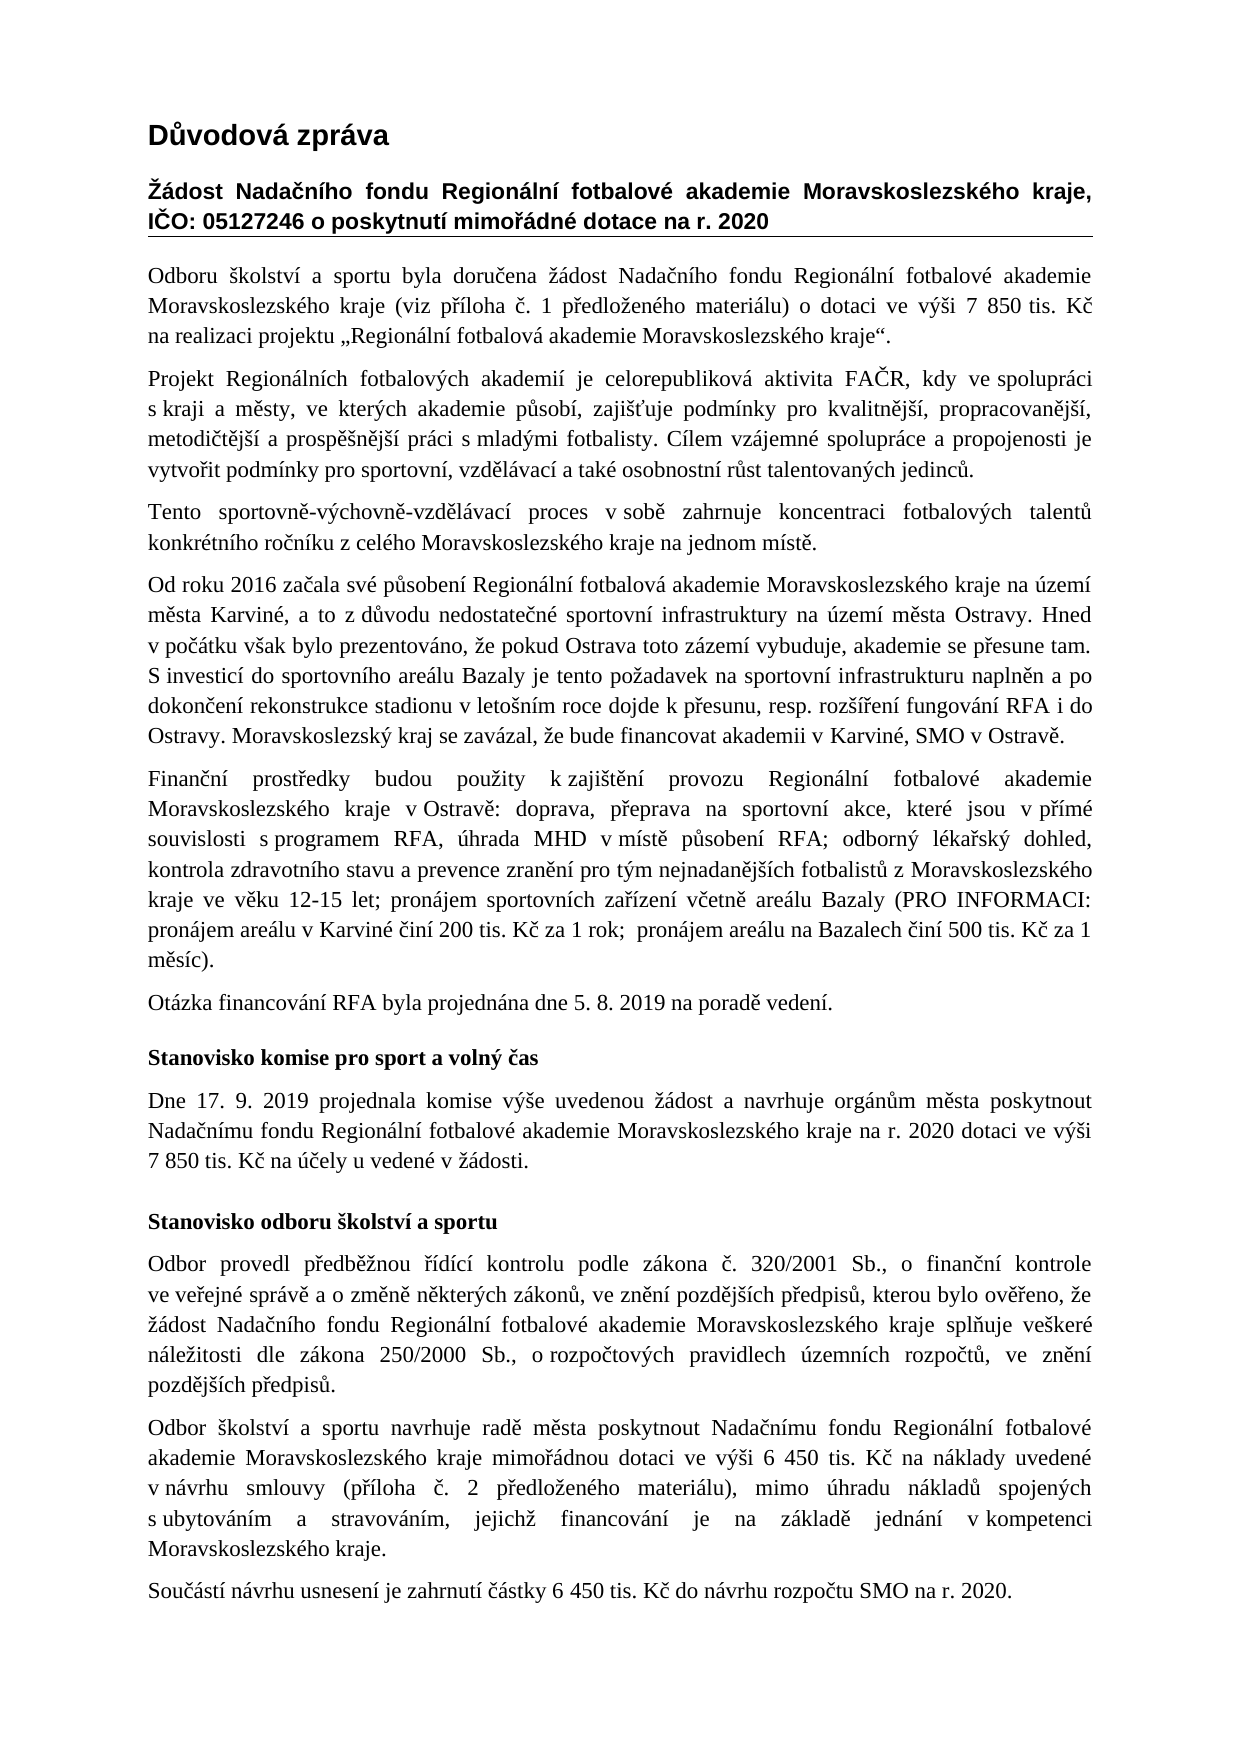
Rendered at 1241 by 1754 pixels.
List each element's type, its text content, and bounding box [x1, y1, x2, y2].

text Stanovisko komise pro sport a volný čas [148, 1044, 1093, 1071]
text Žádost Nadačního fondu Regionální fotbalové akademie Moravskoslezského kraje, IČO: 05127246 o poskytnutí mimořádné dotace na r. 2020 [148, 178, 1093, 236]
text Odboru školství a sportu byla doručena žádost Nadačního fondu Regionální fotbalové akademie Moravskoslezského kraje (viz příloha č. 1 předloženého materiálu) o dotaci ve výši 7 850 tis. Kč na realizaci projektu „Regionální fotbalová akademie Moravskoslezského kraje“. [148, 262, 1093, 349]
text Od roku 2016 začala své působení Regionální fotbalová akademie Moravskoslezského kraje na území města Karviné, a to z důvodu nedostatečné sportovní infrastruktury na území města Ostravy. Hned v počátku však bylo prezentováno, že pokud Ostrava toto zázemí vybuduje, akademie se přesune tam. S investicí do sportovního areálu Bazaly je tento požadavek na sportovní infrastrukturu naplněn a po dokončení rekonstrukce stadionu v letošním roce dojde k přesunu, resp. rozšíření fungování RFA i do Ostravy. Moravskoslezský kraj se zavázal, že bude financovat akademii v Karviné, SMO v Ostravě. [148, 571, 1093, 749]
text Odbor provedl předběžnou řídící kontrolu podle zákona č. 320/2001 Sb., o finanční kontrole ve veřejné správě a o změně některých zákonů, ve znění pozdějších předpisů, kterou bylo ověřeno, že žádost Nadačního fondu Regionální fotbalové akademie Moravskoslezského kraje splňuje veškeré náležitosti dle zákona 250/2000 Sb., o rozpočtových pravidlech územních rozpočtů, ve znění pozdějších předpisů. [148, 1251, 1093, 1398]
text Otázka financování RFA byla projednána dne 5. 8. 2019 na poradě vedení. [148, 989, 1093, 1015]
text Odbor školství a sportu navrhuje radě města poskytnout Nadačnímu fondu Regionální fotbalové akademie Moravskoslezského kraje mimořádnou dotaci ve výši 6 450 tis. Kč na náklady uvedené v návrhu smlouvy (příloha č. 2 předloženého materiálu), mimo úhradu nákladů spojených s ubytováním a stravováním, jejichž financování je na základě jednání v kompetenci Moravskoslezského kraje. [148, 1414, 1093, 1561]
text Stanovisko odboru školství a sportu [148, 1208, 1093, 1234]
text Tento sportovně-výchovně-vzdělávací proces v sobě zahrnuje koncentraci fotbalových talentů konkrétního ročníku z celého Moravskoslezského kraje na jednom místě. [148, 498, 1093, 555]
text Součástí návrhu usnesení je zahrnutí částky 6 450 tis. Kč do návrhu rozpočtu SMO na r. 2020. [148, 1578, 1093, 1604]
text Finanční prostředky budou použity k zajištění provozu Regionální fotbalové akademie Moravskoslezského kraje v Ostravě: doprava, přeprava na sportovní akce, které jsou v přímé souvislosti s programem RFA, úhrada MHD v místě působení RFA; odborný lékařský dohled, kontrola zdravotního stavu a prevence zranění pro tým nejnadanějších fotbalistů z Moravskoslezského kraje ve věku 12-15 let; pronájem sportovních zařízení včetně areálu Bazaly (PRO INFORMACI: pronájem areálu v Karviné činí 200 tis. Kč za 1 rok; pronájem areálu na Bazalech činí 500 tis. Kč za 1 měsíc). [148, 765, 1093, 973]
text Projekt Regionálních fotbalových akademií je celorepubliková aktivita FAČR, kdy ve spolupráci s kraji a městy, ve kterých akademie působí, zajišťuje podmínky pro kvalitnější, propracovanější, metodičtější a prospěšnější práci s mladými fotbalisty. Cílem vzájemné spolupráce a propojenosti je vytvořit podmínky pro sportovní, vzdělávací a také osobnostní růst talentovaných jedinců. [148, 365, 1093, 482]
text Důvodová zpráva [148, 118, 1093, 152]
text Dne 17. 9. 2019 projednala komise výše uvedenou žádost a navrhuje orgánům města poskytnout Nadačnímu fondu Regionální fotbalové akademie Moravskoslezského kraje na r. 2020 dotaci ve výši 7 850 tis. Kč na účely u vedené v žádosti. [148, 1087, 1093, 1174]
